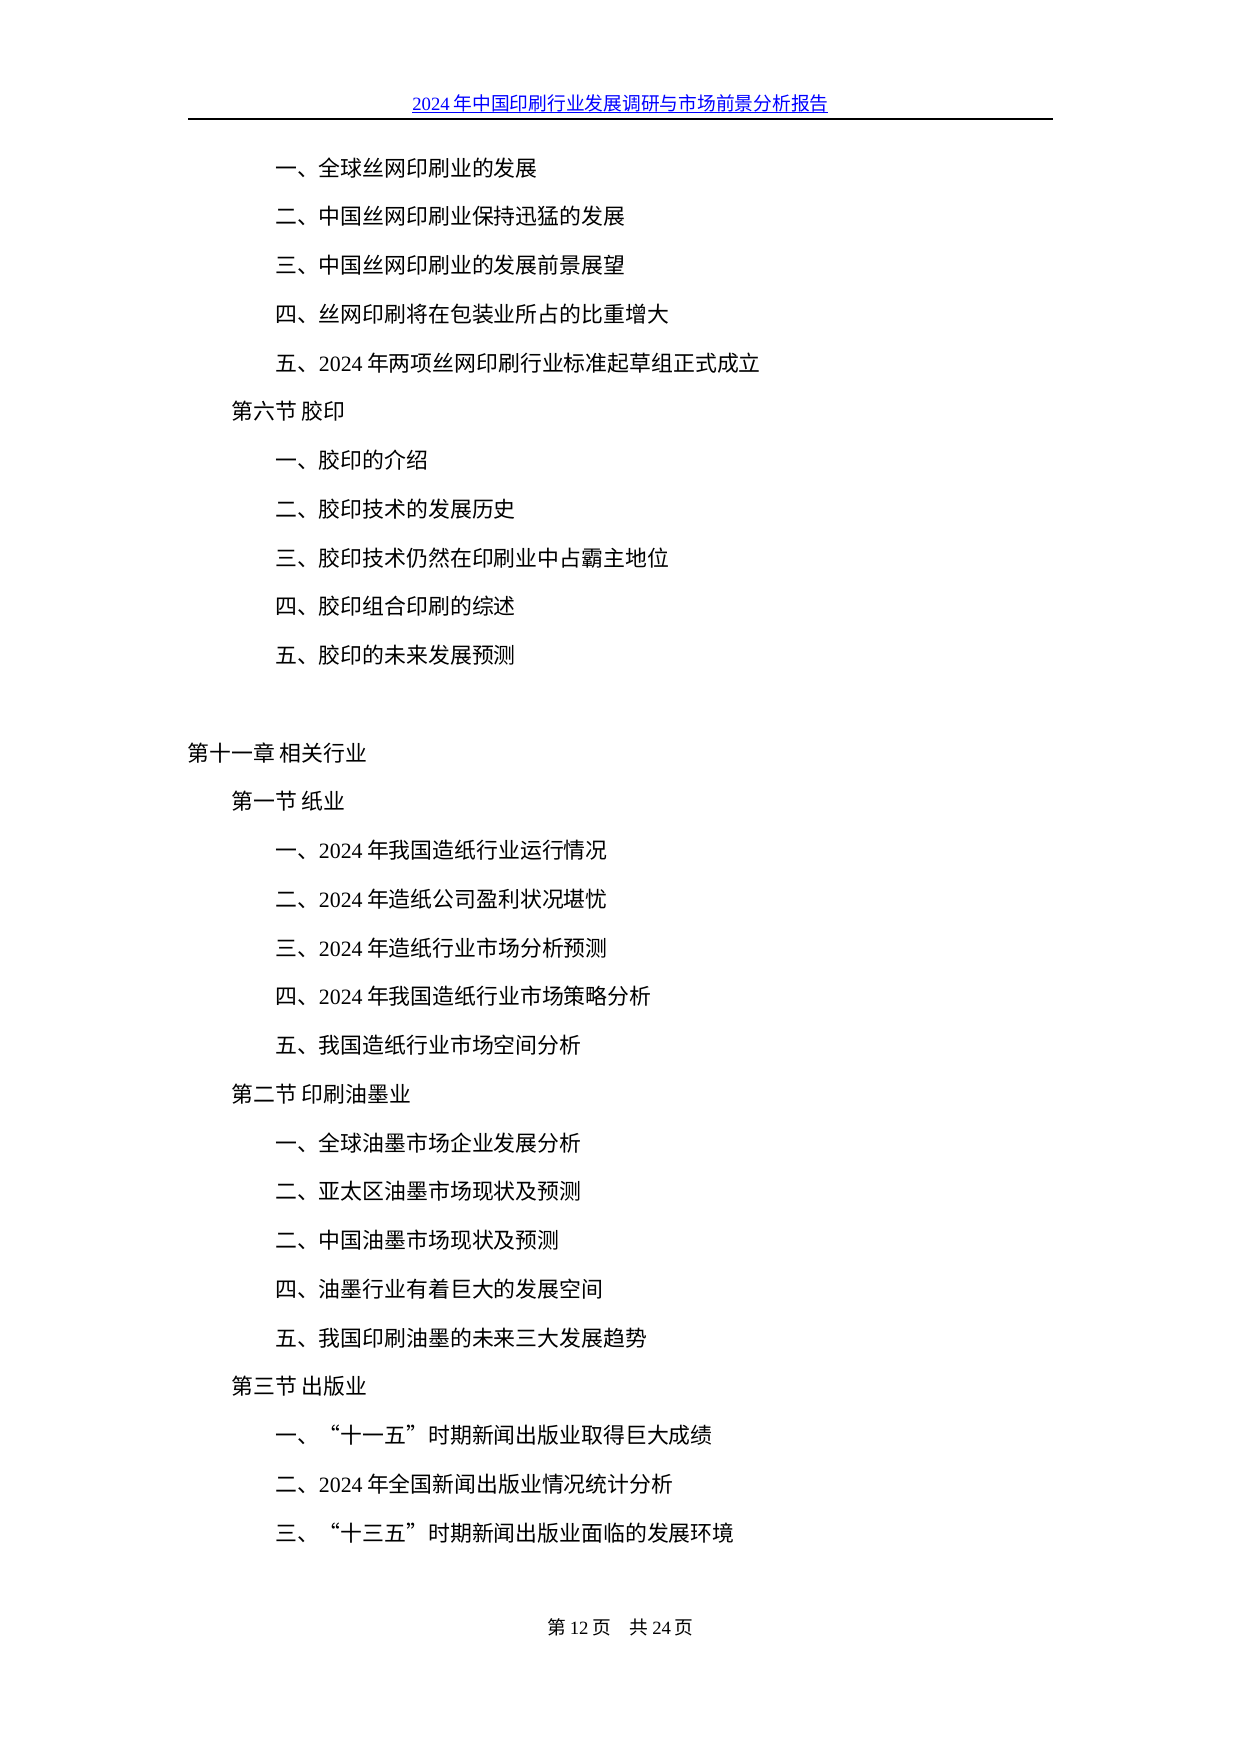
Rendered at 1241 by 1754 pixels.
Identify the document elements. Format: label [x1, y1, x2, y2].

text [187, 150, 1053, 1548]
